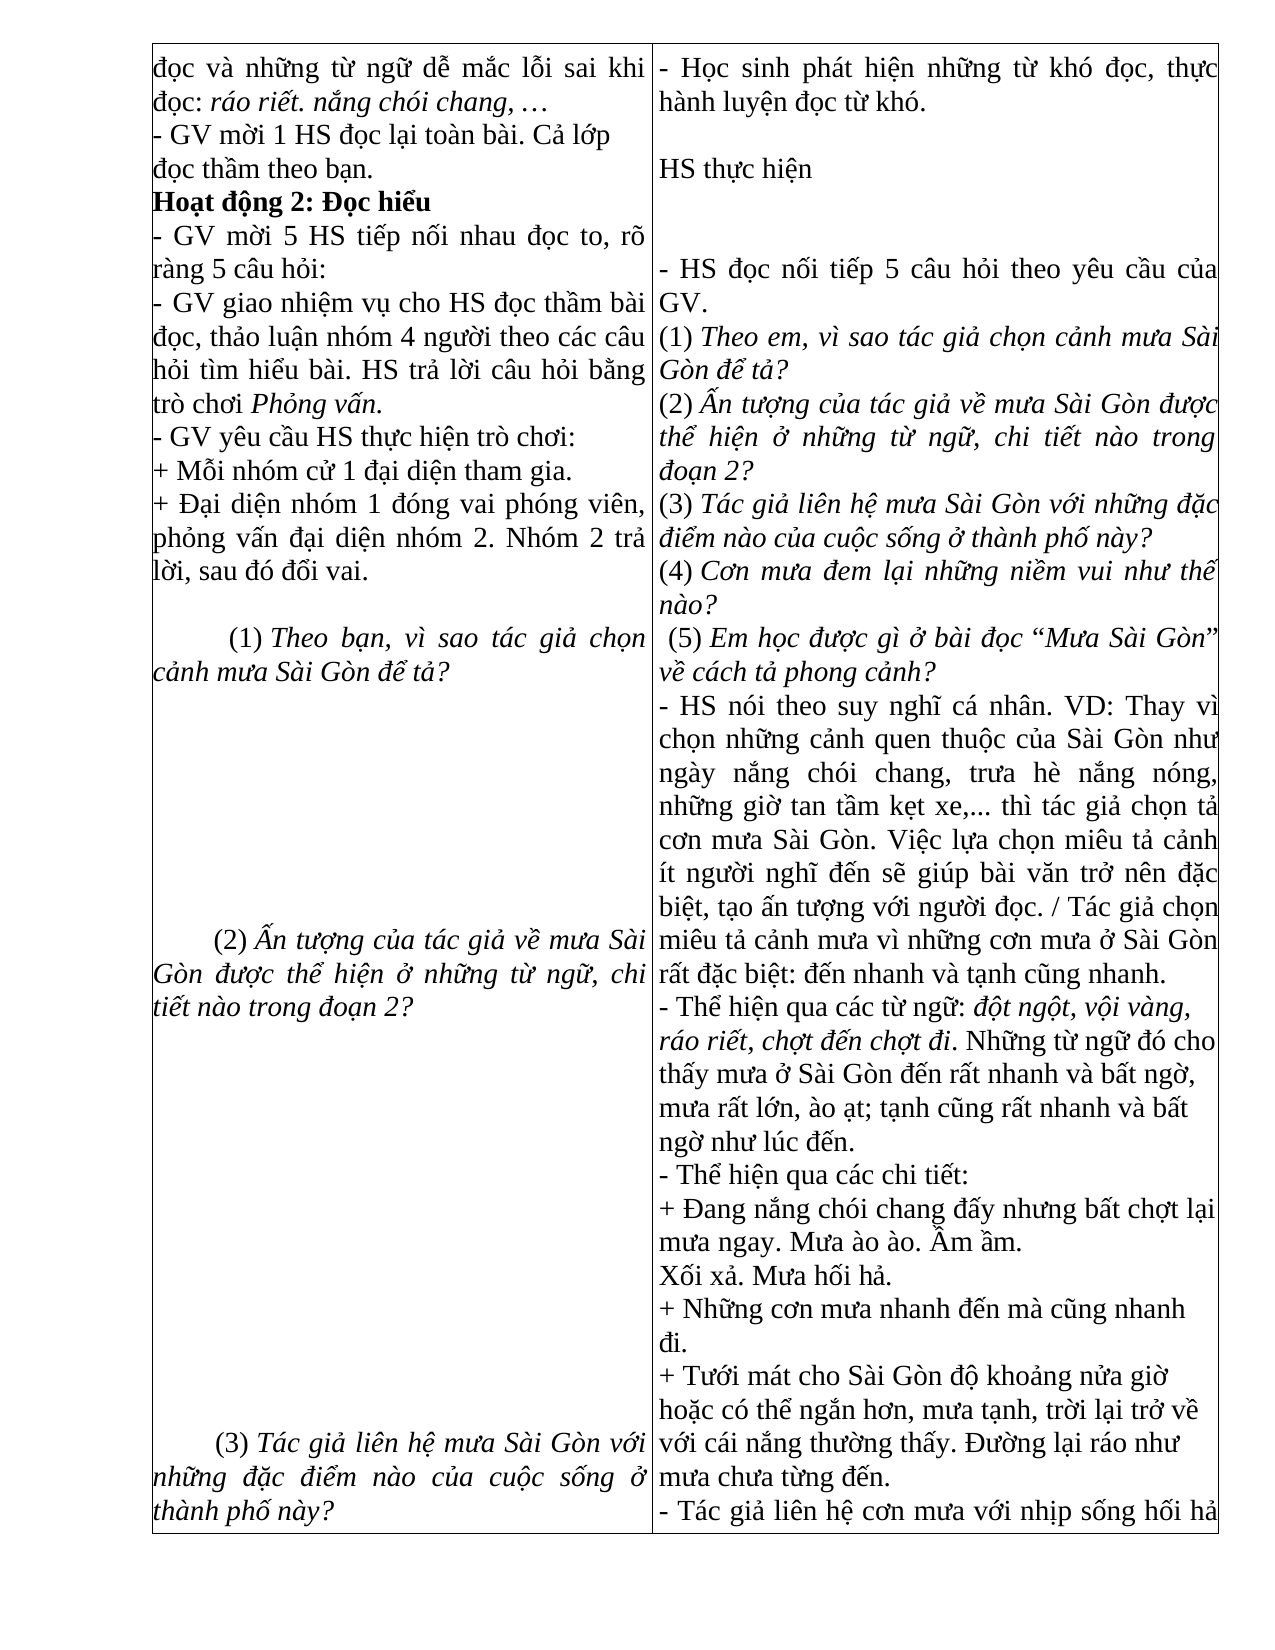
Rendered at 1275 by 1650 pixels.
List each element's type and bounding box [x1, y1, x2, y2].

table_cell [153, 44, 652, 1532]
table_cell [653, 44, 1218, 1532]
